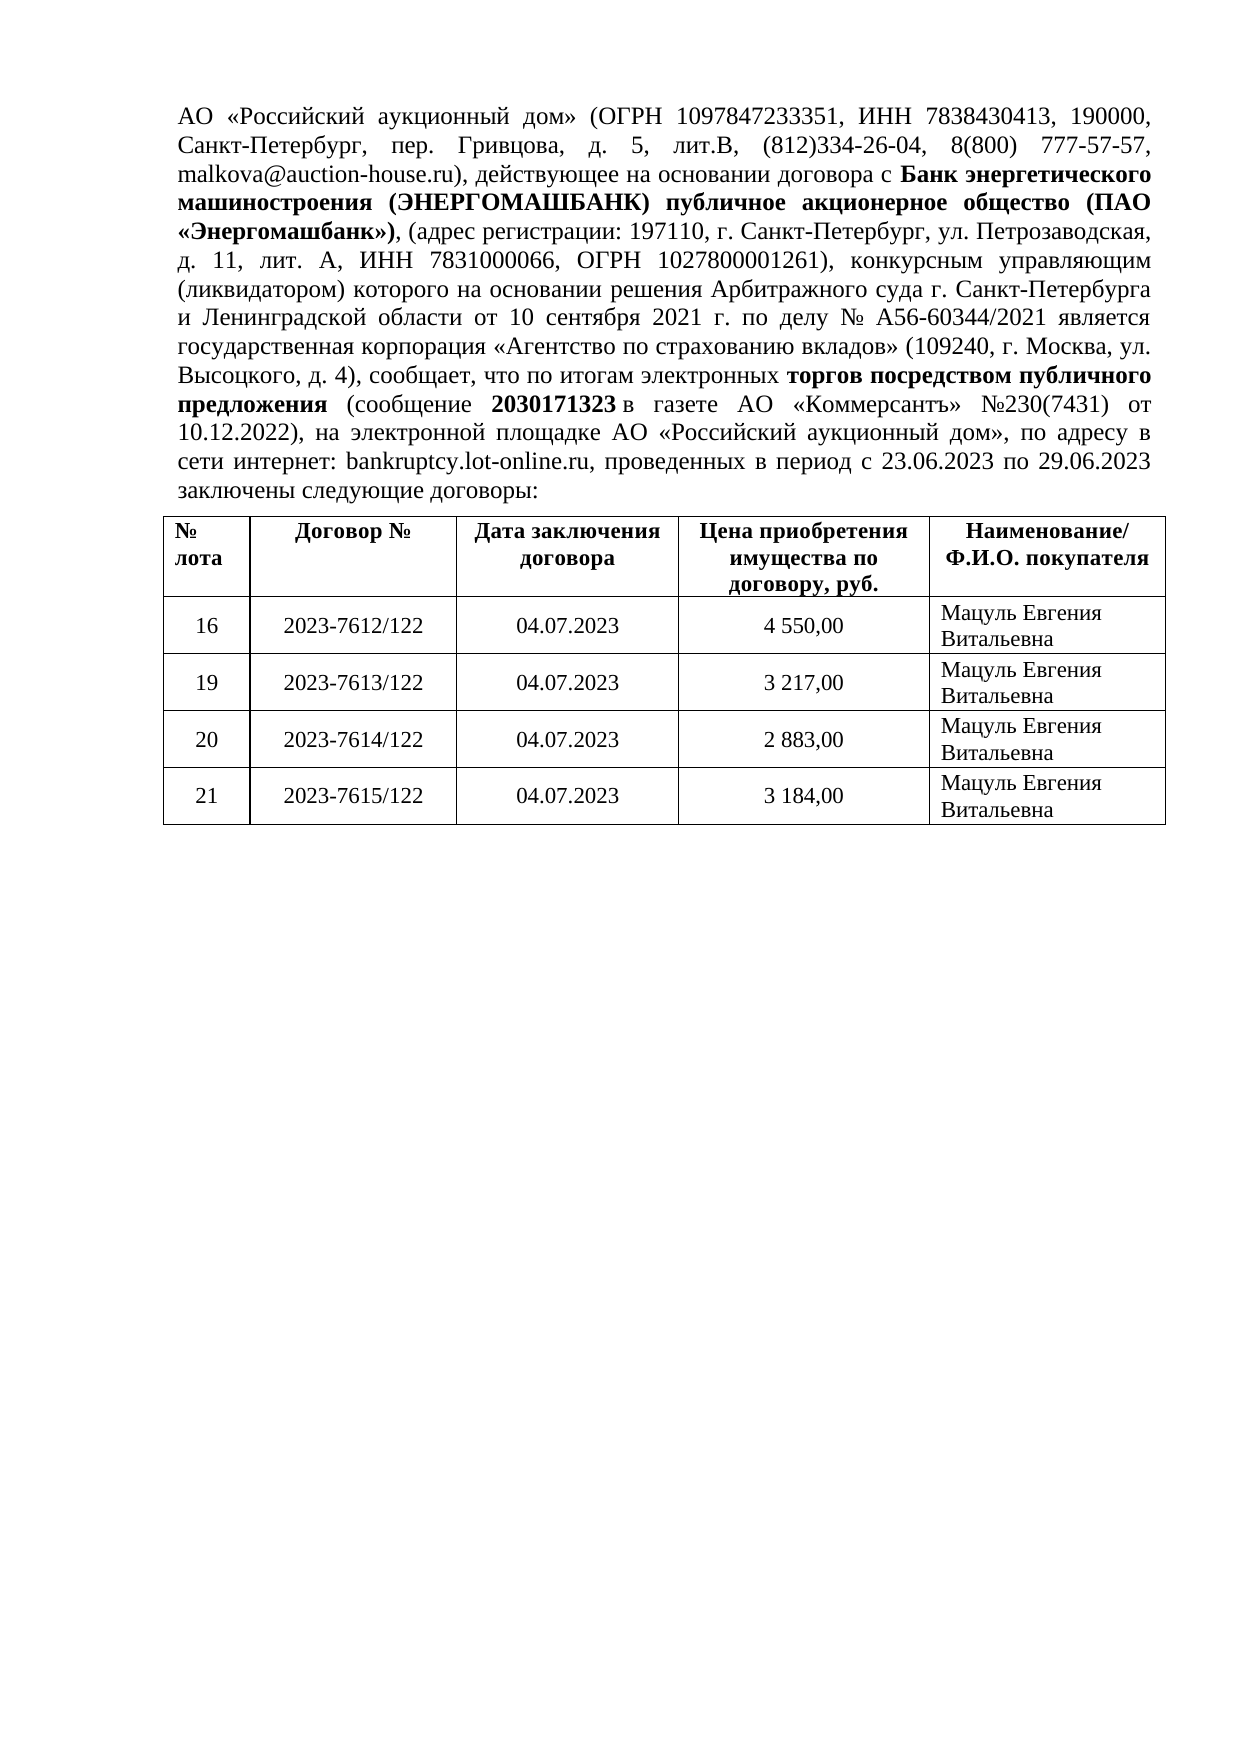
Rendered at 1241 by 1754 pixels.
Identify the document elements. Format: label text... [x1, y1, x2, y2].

table_cell 04.07.2023 [457, 711, 678, 767]
table_cell 4 550,00 [679, 597, 929, 653]
table_cell Мацуль Евгения Витальевна [930, 711, 1165, 767]
table_cell 2023-7613/122 [251, 654, 456, 710]
table_cell 04.07.2023 [457, 768, 678, 824]
table_cell 04.07.2023 [457, 597, 678, 653]
table_cell 20 [164, 711, 249, 767]
table_cell 3 217,00 [679, 654, 929, 710]
table_cell 2023-7612/122 [251, 597, 456, 653]
table_cell 19 [164, 654, 249, 710]
table_cell 2023-7615/122 [251, 768, 456, 824]
text АО «Российский аукционный дом» (ОГРН 1097847233351, ИНН 7838430413, 190000, Санкт-Петербург, пер. Гривцова, д. 5, лит.В, (812)334-26-04, 8(800) 777-57-57, malkova@auction-house.ru), действующее на основании договора с Банк энергетического машиностроения (ЭНЕРГОМАШБАНК) публичное акционерное общество (ПАО «Энергомашбанк»), (адрес регистрации: 197110, г. Санкт-Петербург, ул. Петрозаводская, д. 11, лит. А, ИНН 7831000066, ОГРН 1027800001261), конкурсным управляющим (ликвидатором) которого на основании решения Арбитражного суда г. Санкт-Петербурга и Ленинградской области от 10 сентября 2021 г. по делу № А56-60344/2021 является государственная корпорация «Агентство по страхованию вкладов» (109240, г. Москва, ул. Высоцкого, д. 4), сообщает, что по итогам электронных торгов посредством публичного предложения (сообщение 2030171323 в газете АО «Коммерсантъ» №230(7431) от 10.12.2022), на электронной площадке АО «Российский аукционный дом», по адресу в сети интернет: bankruptcy.lot-online.ru, проведенных в период с 23.06.2023 по 29.06.2023 заключены следующие договоры: [177, 101, 1152, 504]
table_header Дата заключения договора [457, 517, 678, 596]
table_cell Мацуль Евгения Витальевна [930, 654, 1165, 710]
table_cell Мацуль Евгения Витальевна [930, 597, 1165, 653]
table_cell 3 184,00 [679, 768, 929, 824]
table_header Наименование/ Ф.И.О. покупателя [930, 517, 1165, 596]
table_header Договор № [251, 517, 456, 596]
table_cell 04.07.2023 [457, 654, 678, 710]
table_header Цена приобретения имущества по договору, руб. [679, 517, 929, 596]
table_header № лота [164, 517, 249, 596]
table_cell 16 [164, 597, 249, 653]
table_cell 2 883,00 [679, 711, 929, 767]
table_cell 21 [164, 768, 249, 824]
table_cell 2023-7614/122 [251, 711, 456, 767]
table_cell Мацуль Евгения Витальевна [930, 768, 1165, 824]
